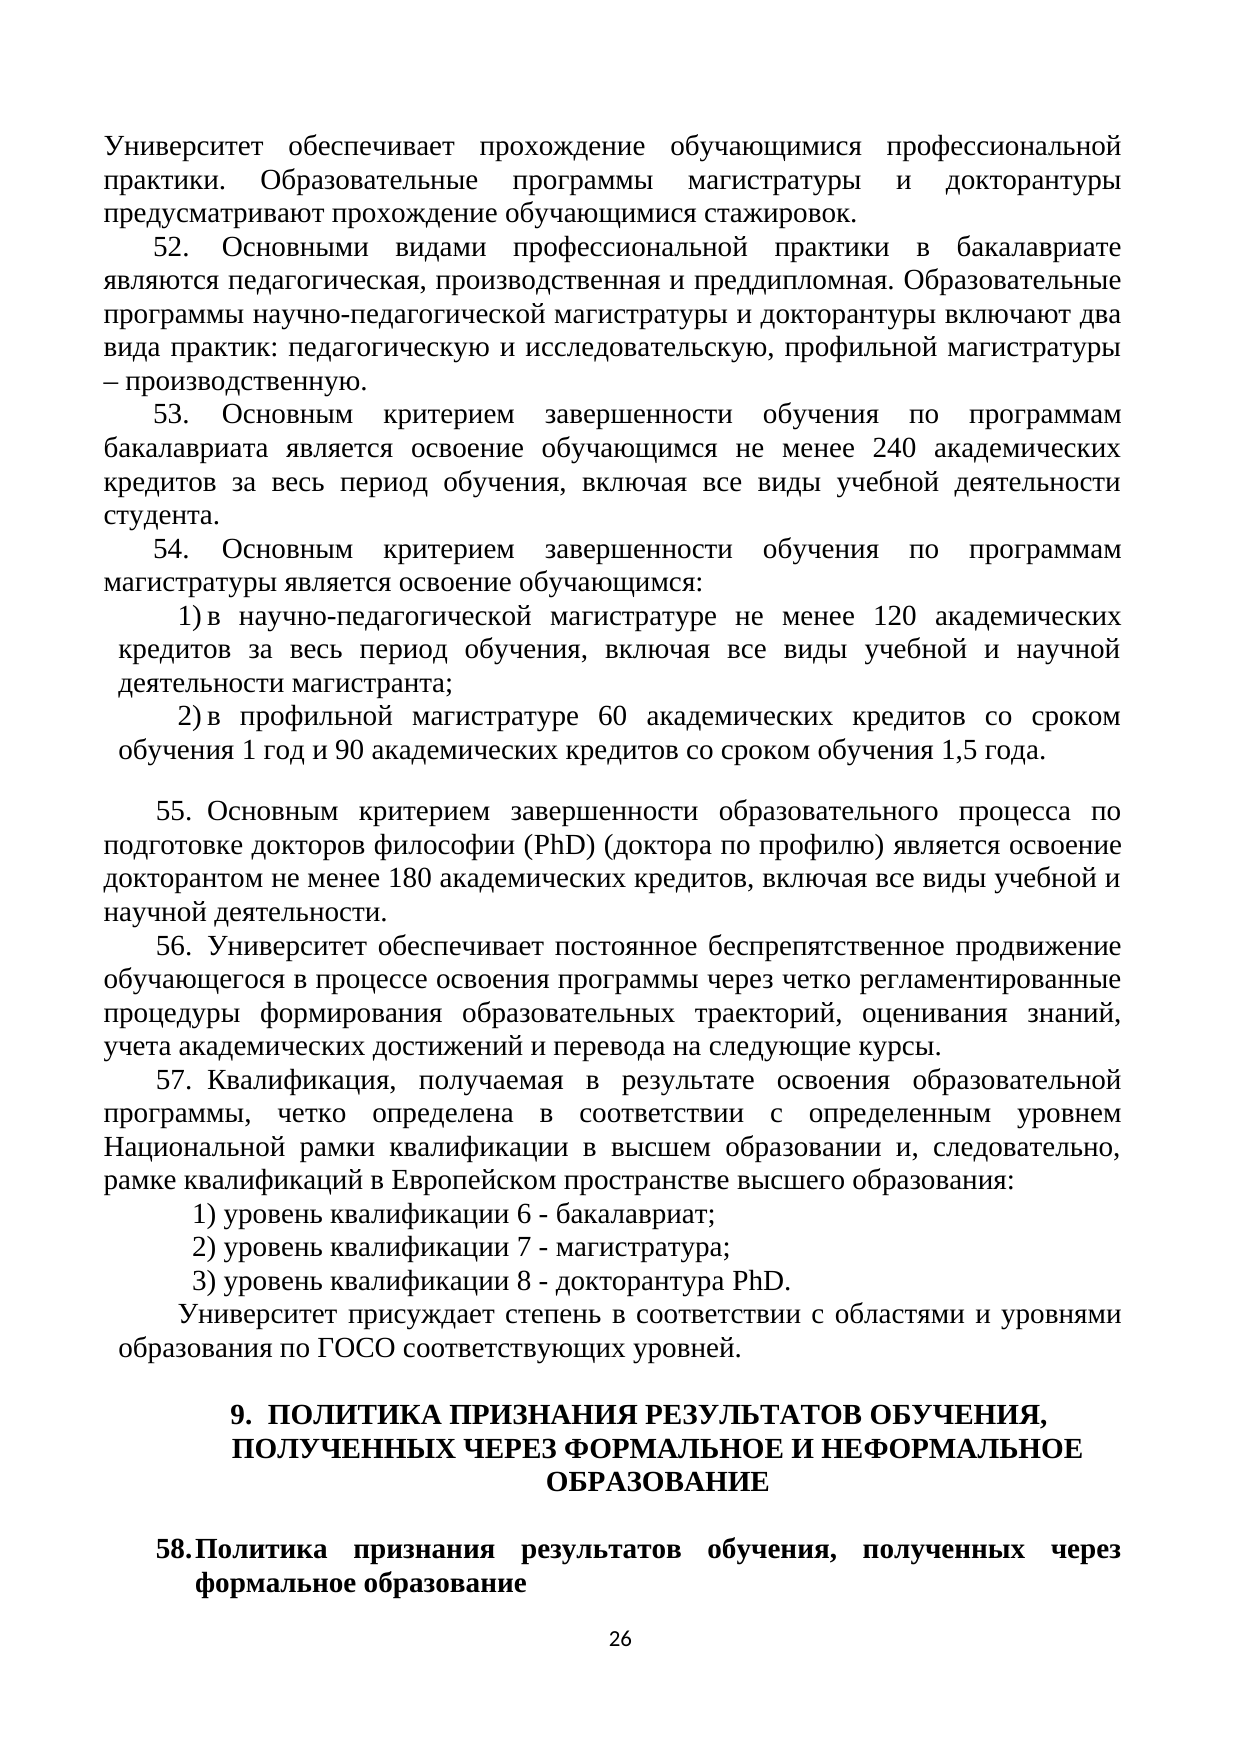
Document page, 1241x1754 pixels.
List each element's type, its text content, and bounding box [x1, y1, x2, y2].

text 1) уровень квалификации 6 - бакалавриат; [118, 1196, 1122, 1229]
list Основными видами профессиональной практики в бакалавриате являются педагогическая, производственная и преддипломная. Образовательные программы научно-педагогической магистратуры и докторантуры включают два вида практик: педагогическую и исследовательскую, профильной магистратуры – производственную. [103, 229, 1122, 397]
list в профильной магистратуре 60 академических кредитов со сроком обучения 1 год и 90 академических кредитов со сроком обучения 1,5 года. [118, 698, 1122, 766]
list Основным критерием завершенности образовательного процесса по подготовке докторов философии (PhD) (доктора по профилю) является освоение докторантом не менее 180 академических кредитов, включая все виды учебной и научной деятельности. [103, 793, 1122, 928]
list Основным критерием завершенности обучения по программам магистратуры является освоение обучающимся: [103, 531, 1122, 598]
list Основным критерием завершенности обучения по программам бакалавриата является освоение обучающимся не менее 240 академических кредитов за весь период обучения, включая все виды учебной деятельности студента. [103, 397, 1122, 531]
text 2) уровень квалификации 7 - магистратура; [118, 1229, 1122, 1263]
text 3) уровень квалификации 8 - докторантура PhD. [118, 1263, 1122, 1297]
text Университет присуждает степень в соответствии с областями и уровнями образования по ГОСО соответствующих уровней. [118, 1297, 1122, 1364]
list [103, 128, 1122, 229]
list Университет обеспечивает постоянное беспрепятственное продвижение обучающегося в процессе освоения программы через четко регламентированные процедуры формирования образовательных траекторий, оценивания знаний, учета академических достижений и перевода на следующие курсы. [103, 928, 1122, 1062]
list Квалификация, получаемая в результате освоения образовательной программы, четко определена в соответствии с определенным уровнем Национальной рамки квалификации в высшем образовании и, следовательно, рамке квалификаций в Европейском пространстве высшего образования: [103, 1062, 1122, 1196]
list в научно-педагогической магистратуре не менее 120 академических кредитов за весь период обучения, включая все виды учебной и научной деятельности магистранта; [118, 598, 1122, 698]
list Политика признания результатов обучения, полученных через формальное образование [156, 1531, 1122, 1598]
list ПОЛИТИКА ПРИЗНАНИЯ РЕЗУЛЬТАТОВ ОБУЧЕНИЯ, ПОЛУЧЕННЫХ ЧЕРЕЗ ФОРМАЛЬНОЕ И НЕФОРМАЛЬНОЕ ОБРАЗОВАНИЕ [156, 1397, 1122, 1498]
